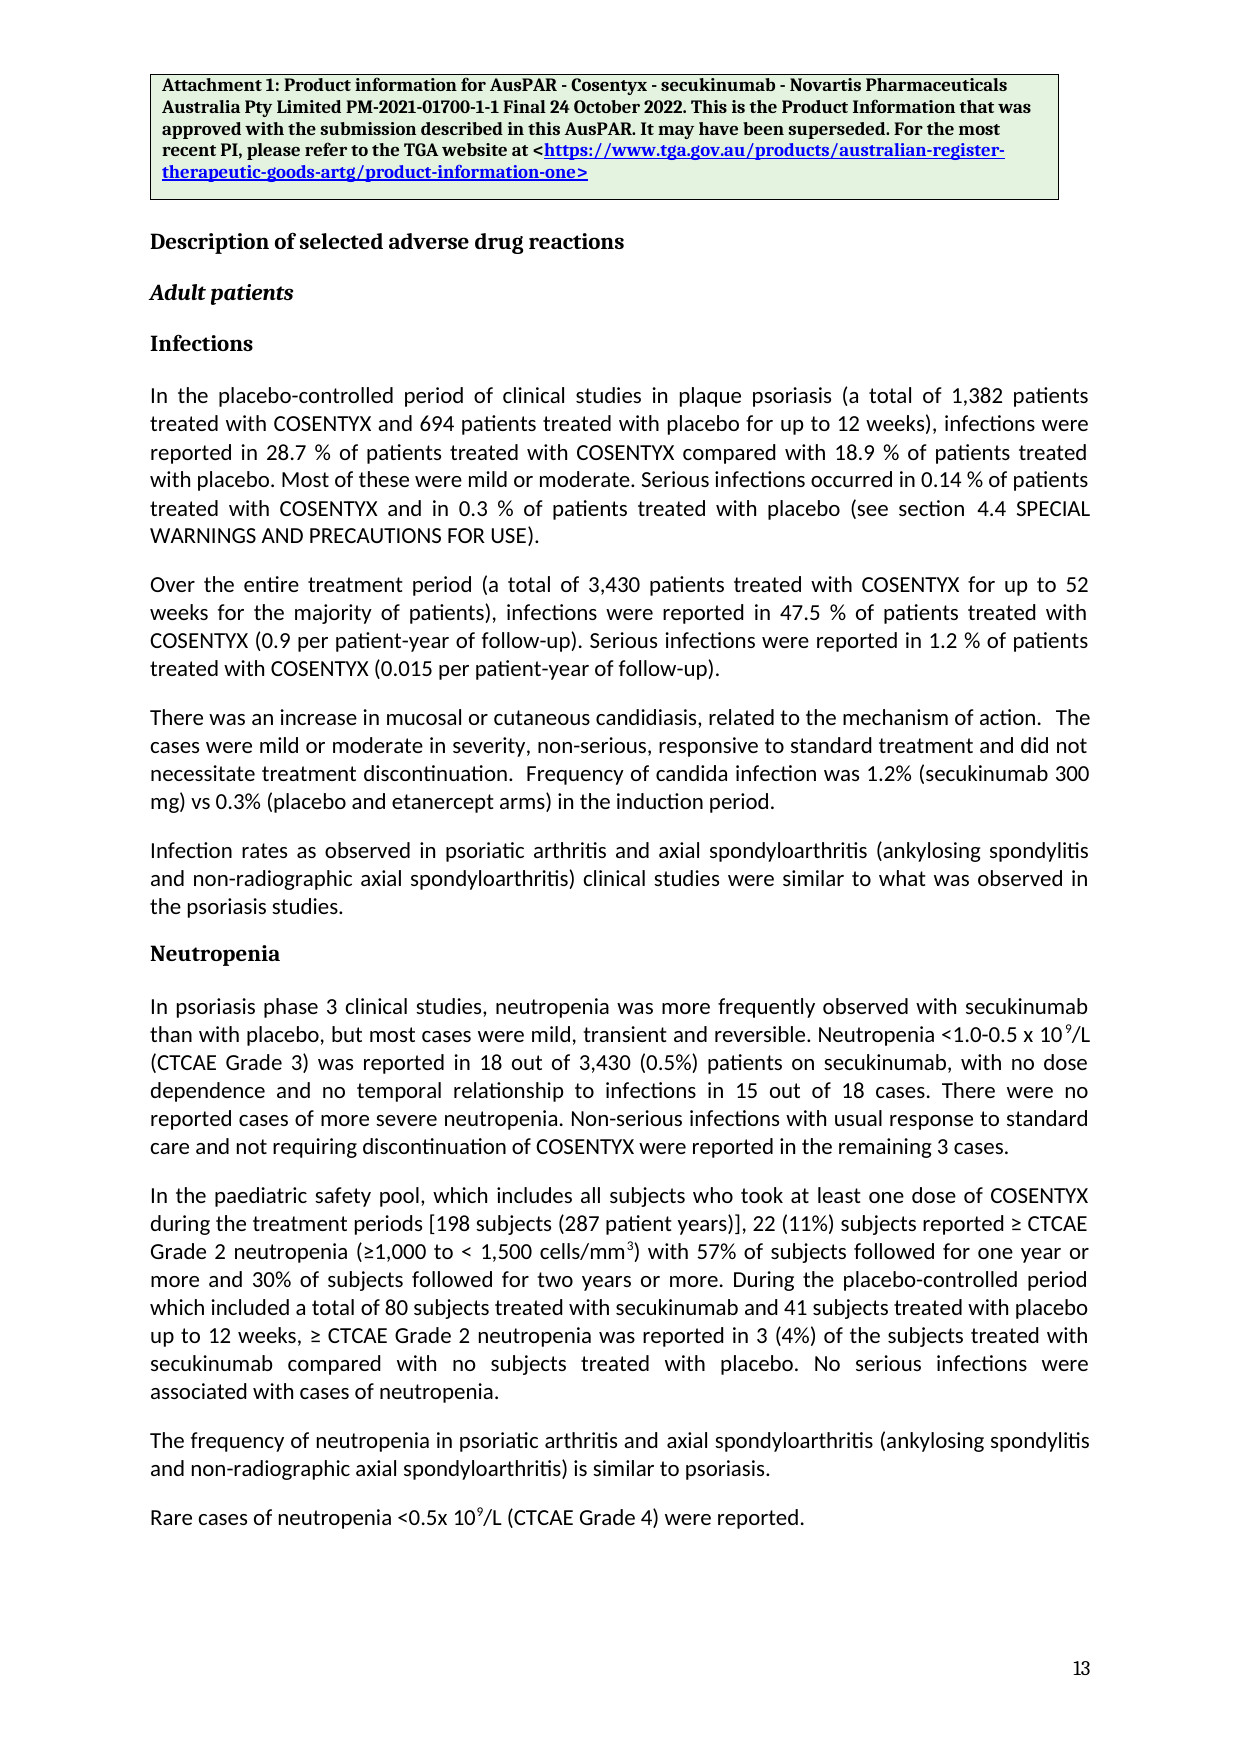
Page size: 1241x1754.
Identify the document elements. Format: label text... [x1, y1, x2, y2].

text In the paediatric safety pool, which includes all subjects who took at least one dose of COSENTYX during the treatment periods [198 subjects (287 patient years)], 22 (11%) subjects reported ≥ CTCAE Grade 2 neutropenia (≥1,000 to < 1,500 cells/mm3) with 57% of subjects followed for one year or more and 30% of subjects followed for two years or more. During the placebo-controlled period which included a total of 80 subjects treated with secukinumab and 41 subjects treated with placebo up to 12 weeks, ≥ CTCAE Grade 2 neutropenia was reported in 3 (4%) of the subjects treated with secukinumab compared with no subjects treated with placebo. No serious infections were associated with cases of neutropenia. [150, 1181, 1090, 1405]
text There was an increase in mucosal or cutaneous candidiasis, related to the mechanism of action. The cases were mild or moderate in severity, non-serious, responsive to standard treatment and did not necessitate treatment discontinuation. Frequency of candida infection was 1.2% (secukinumab 300 mg) vs 0.3% (placebo and etanercept arms) in the induction period. [150, 703, 1090, 816]
text Adult patients [150, 279, 1090, 306]
text Neutropenia [150, 941, 1090, 968]
text In the placebo-controlled period of clinical studies in plaque psoriasis (a total of 1,382 patients treated with COSENTYX and 694 patients treated with placebo for up to 12 weeks), infections were reported in 28.7 % of patients treated with COSENTYX compared with 18.9 % of patients treated with placebo. Most of these were mild or moderate. Serious infections occurred in 0.14 % of patients treated with COSENTYX and in 0.3 % of patients treated with placebo (see section 4.4 SPECIAL WARNINGS AND PRECAUTIONS FOR USE). [150, 382, 1090, 550]
text Infections [150, 331, 1090, 357]
text Description of selected adverse drug reactions [150, 228, 1090, 255]
text Rare cases of neutropenia <0.5x 109/L (CTCAE Grade 4) were reported. [150, 1503, 1090, 1531]
text In psoriasis phase 3 clinical studies, neutropenia was more frequently observed with secukinumab than with placebo, but most cases were mild, transient and reversible. Neutropenia <1.0-0.5 x 109/L (CTCAE Grade 3) was reported in 18 out of 3,430 (0.5%) patients on secukinumab, with no dose dependence and no temporal relationship to infections in 15 out of 18 cases. There were no reported cases of more severe neutropenia. Non-serious infections with usual response to standard care and not requiring discontinuation of COSENTYX were reported in the remaining 3 cases. [150, 992, 1090, 1160]
text Over the entire treatment period (a total of 3,430 patients treated with COSENTYX for up to 52 weeks for the majority of patients), infections were reported in 47.5 % of patients treated with COSENTYX (0.9 per patient-year of follow-up). Serious infections were reported in 1.2 % of patients treated with COSENTYX (0.015 per patient-year of follow-up). [150, 571, 1090, 683]
text The frequency of neutropenia in psoriatic arthritis and axial spondyloarthritis (ankylosing spondylitis and non-radiographic axial spondyloarthritis) is similar to psoriasis. [150, 1426, 1090, 1482]
text Infection rates as observed in psoriatic arthritis and axial spondyloarthritis (ankylosing spondylitis and non-radiographic axial spondyloarthritis) clinical studies were similar to what was observed in the psoriasis studies. [150, 836, 1090, 920]
